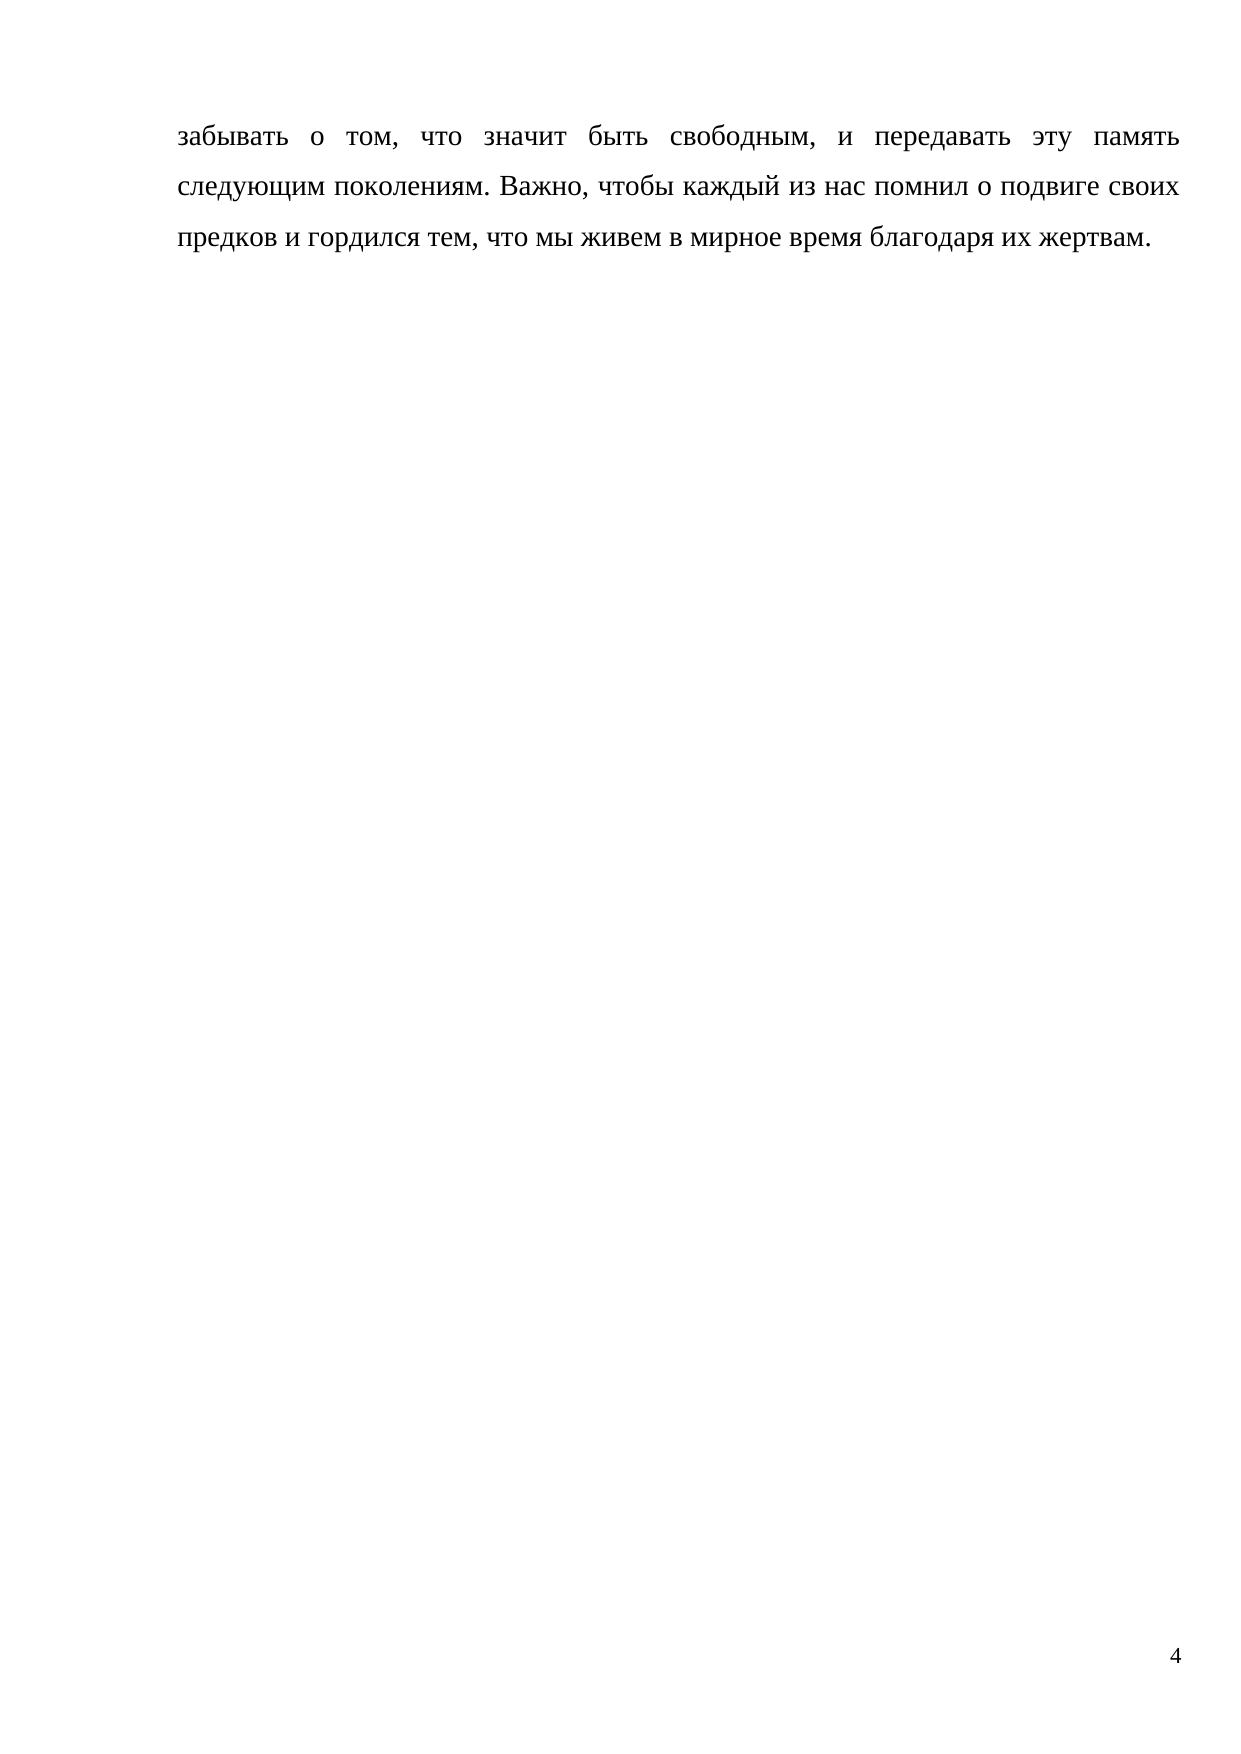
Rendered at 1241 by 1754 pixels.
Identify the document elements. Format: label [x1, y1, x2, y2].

text [177, 118, 1181, 252]
